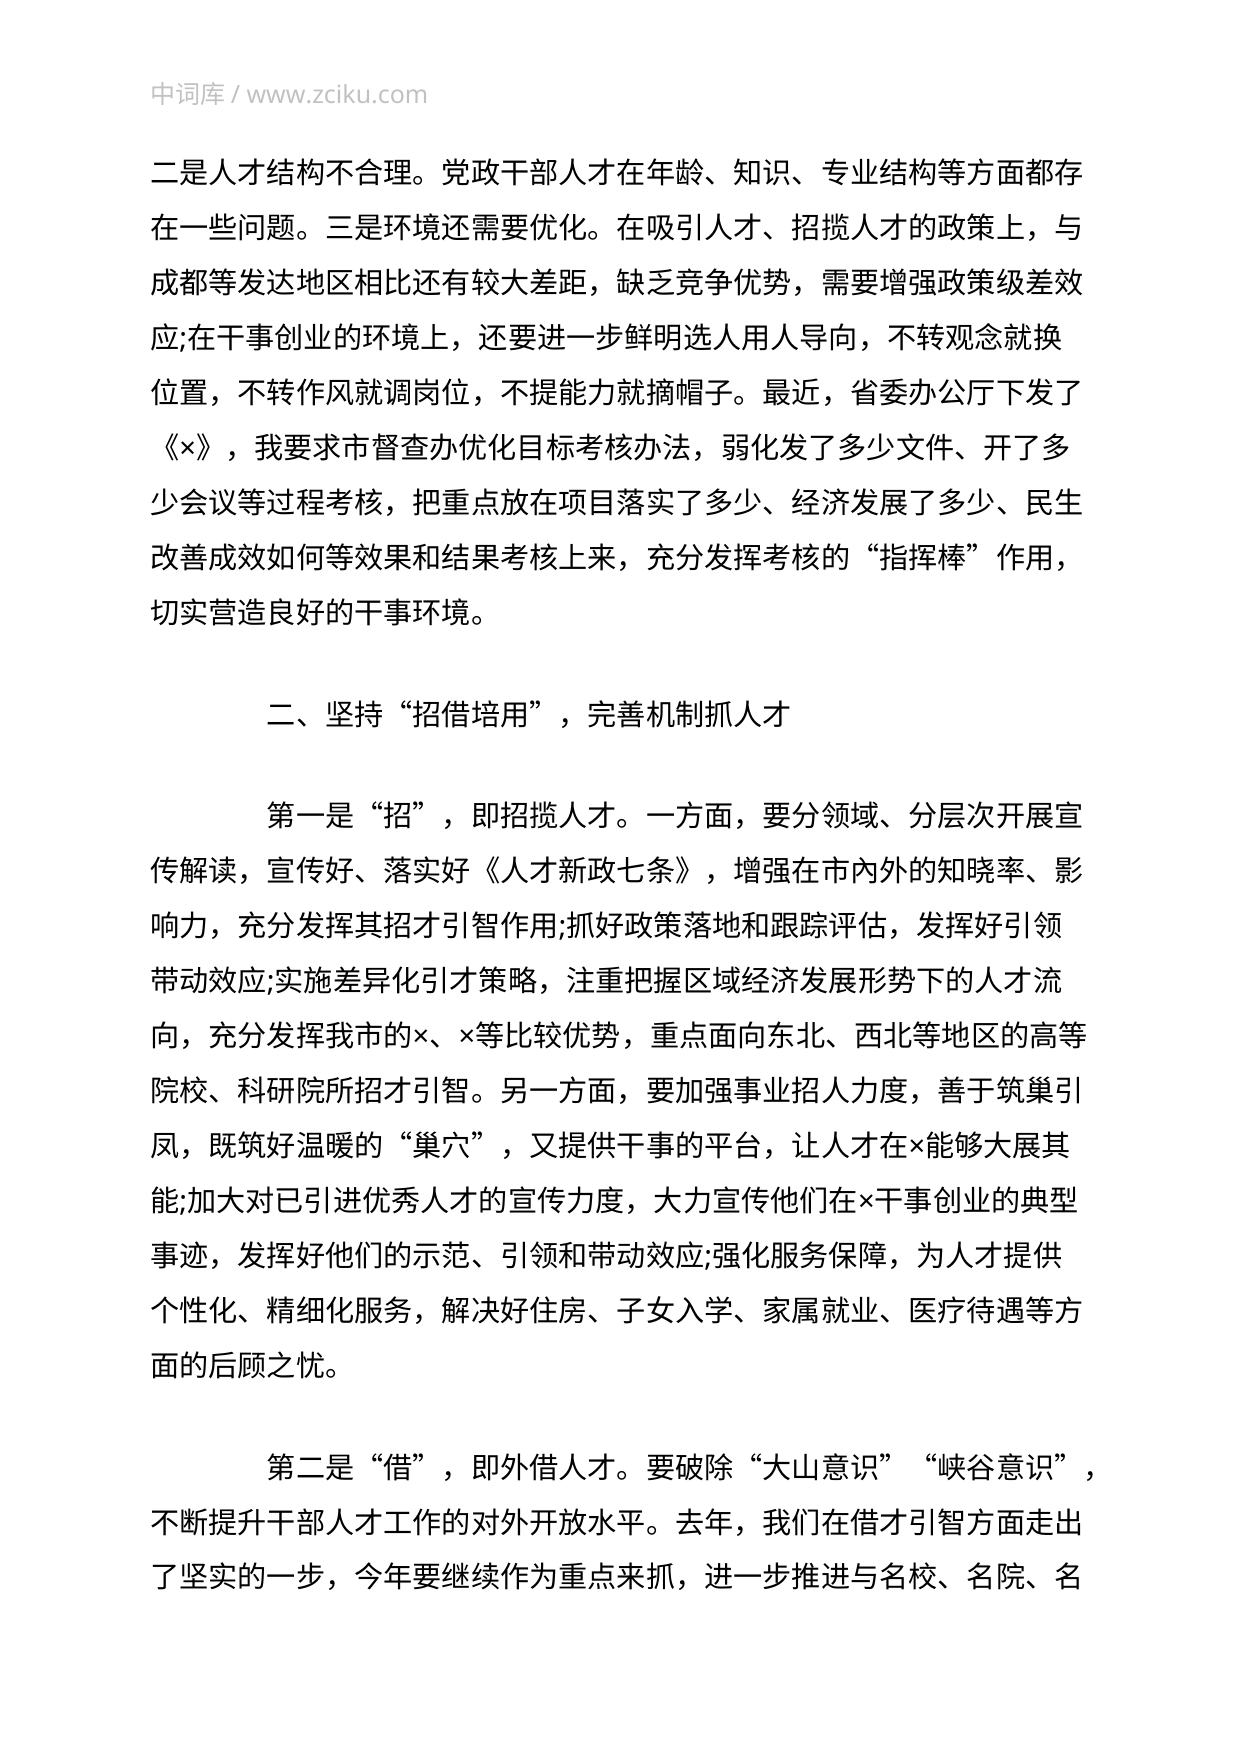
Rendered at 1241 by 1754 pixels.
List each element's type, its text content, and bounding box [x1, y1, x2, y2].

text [150, 1444, 1090, 1596]
text 二、坚持“招借培用”，完善机制抓人才 [150, 691, 1090, 733]
text 第一是“招”，即招揽人才。一方面，要分领域、分层次开展宣传解读，宣传好、落实好《人才新政七条》，增强在市內外的知晓率、影响力，充分发挥其招才引智作用;抓好政策落地和跟踪评估，发挥好引领带动效应;实施差异化引才策略，注重把握区域经济发展形势下的人才流向，充分发挥我市的×、×等比较优势，重点面向东北、西北等地区的高等院校、科研院所招才引智。另一方面，要加强事业招人力度，善于筑巢引凤，既筑好温暖的“巢穴”，又提供干事的平台，让人才在×能够大展其能;加大对已引进优秀人才的宣传力度，大力宣传他们在×干事创业的典型事迹，发挥好他们的示范、引领和带动效应;强化服务保障，为人才提供个性化、精细化服务，解决好住房、子女入学、家属就业、医疗待遇等方面的后顾之忧。 [150, 793, 1090, 1385]
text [150, 150, 1090, 632]
